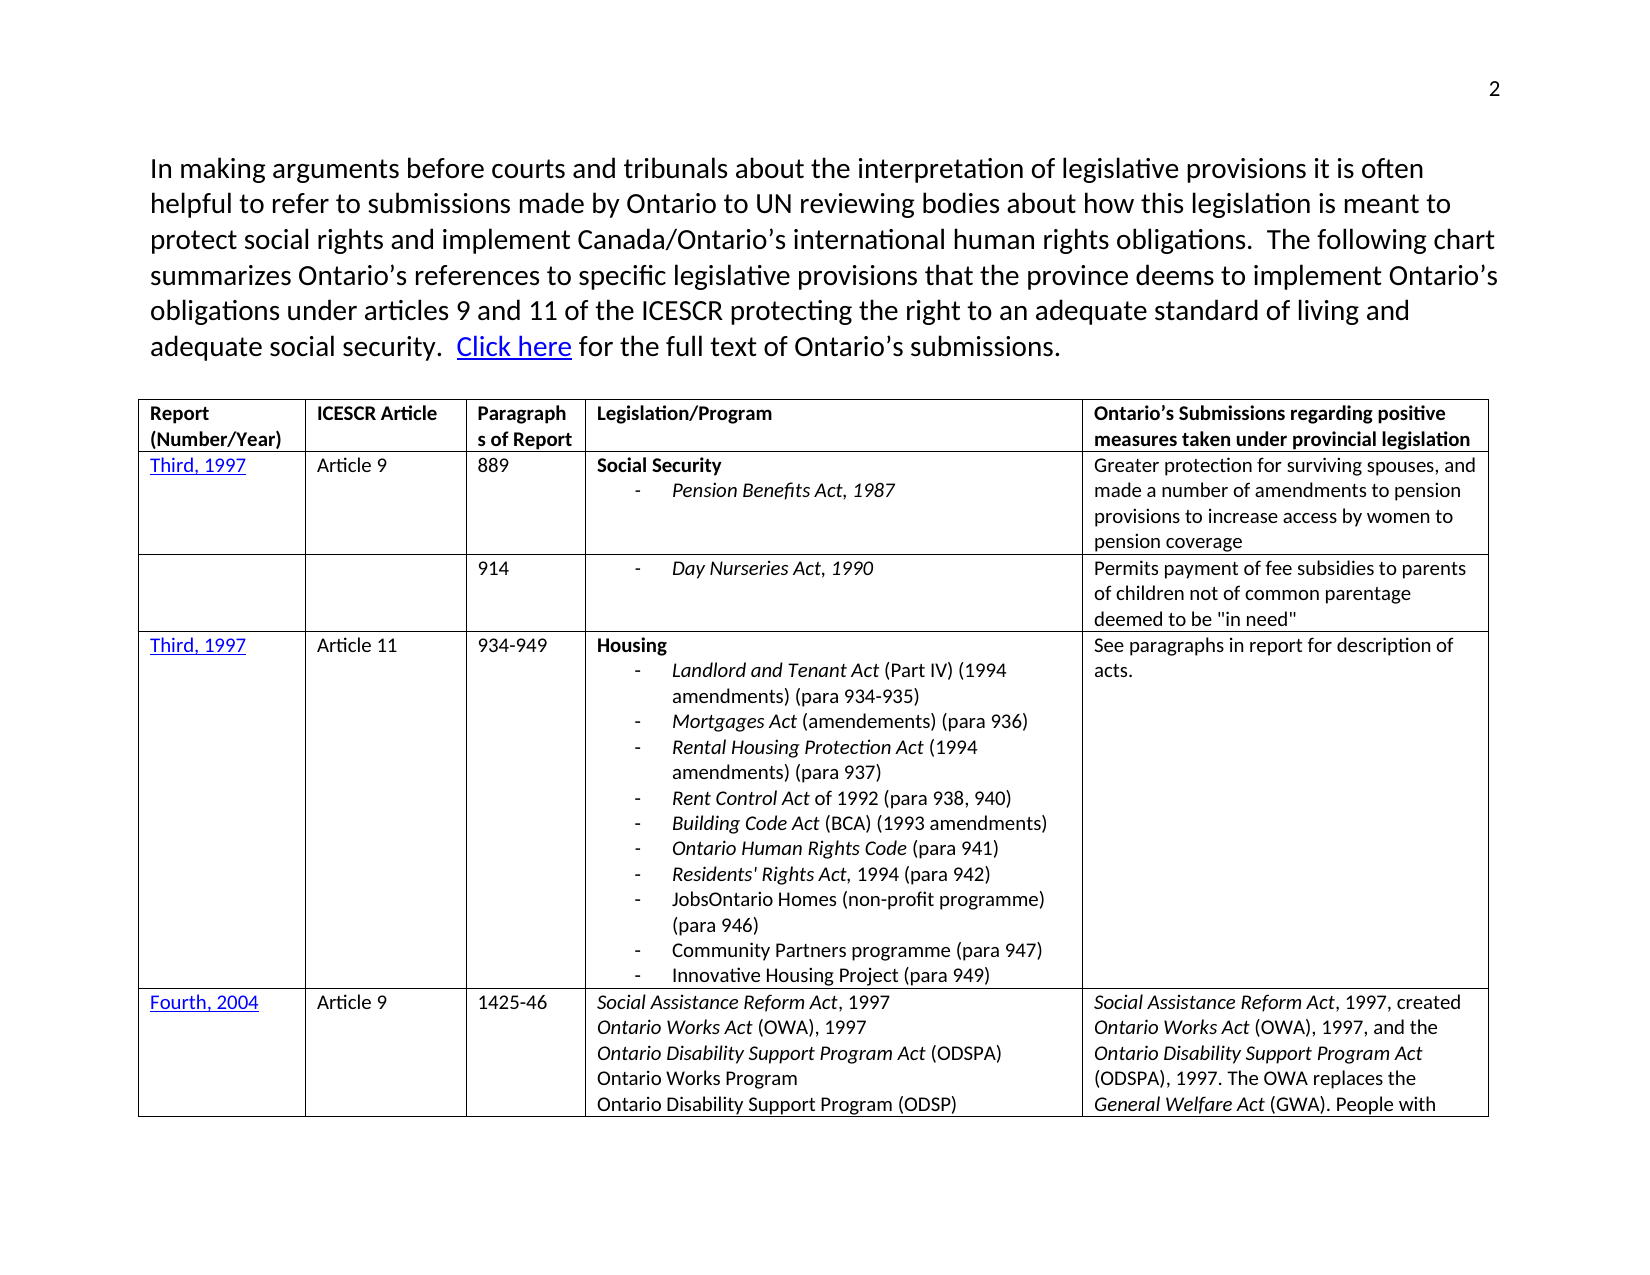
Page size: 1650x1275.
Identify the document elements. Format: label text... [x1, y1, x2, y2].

table_cell Article 9 [306, 989, 466, 1116]
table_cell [586, 989, 1082, 1116]
table_cell Greater protection for surviving spouses, and made a number of amendments to pension provisions to increase access by women to pension coverage [1083, 452, 1488, 554]
table_header Legislation/Program [586, 400, 1082, 451]
table_cell 889 [467, 452, 585, 554]
table_header Report (Number/Year) [139, 400, 305, 451]
table_cell Permits payment of fee subsidies to parents of children not of common parentage deemed to be "in need" [1083, 555, 1488, 631]
table_header Paragraphs of Report [467, 400, 585, 451]
table_cell Third, 1997 [139, 452, 305, 554]
table_cell Third, 1997 [139, 632, 305, 988]
table_cell Day Nurseries Act, 1990 [586, 555, 1082, 631]
table_cell [306, 555, 466, 631]
table_cell Housing Landlord and Tenant Act (Part IV) (1994 amendments) (para 934-935) Mortgages Act (amendements) (para 936) Rental Housing Protection Act (1994 amendments) (para 937) Rent Control Act of 1992 (para 938, 940) Building Code Act (BCA) (1993 amendments) Ontario Human Rights Code (para 941) Residents' Rights Act, 1994 (para 942) JobsOntario Homes (non-profit programme) (para 946) Community Partners programme (para 947) Innovative Housing Project (para 949) [586, 632, 1082, 988]
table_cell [1083, 989, 1488, 1116]
table_cell See paragraphs in report for description of acts. [1083, 632, 1488, 988]
table_cell [139, 555, 305, 631]
table_cell 914 [467, 555, 585, 631]
table_cell Article 11 [306, 632, 466, 988]
table_cell 1425-46 [467, 989, 585, 1116]
text In making arguments before courts and tribunals about the interpretation of legislative provisions it is often helpful to refer to submissions made by Ontario to UN reviewing bodies about how this legislation is meant to protect social rights and implement Canada/Ontario’s international human rights obligations. The following chart summarizes Ontario’s references to specific legislative provisions that the province deems to implement Ontario’s obligations under articles 9 and 11 of the ICESCR protecting the right to an adequate standard of living and adequate social security. Click here for the full text of Ontario’s submissions. [150, 150, 1500, 364]
table_cell Social Security Pension Benefits Act, 1987 [586, 452, 1082, 554]
table_cell Article 9 [306, 452, 466, 554]
table_header Ontario’s Submissions regarding positive measures taken under provincial legislation [1083, 400, 1488, 451]
table_cell Fourth, 2004 [139, 989, 305, 1116]
table_header ICESCR Article [306, 400, 466, 451]
table_cell 934-949 [467, 632, 585, 988]
